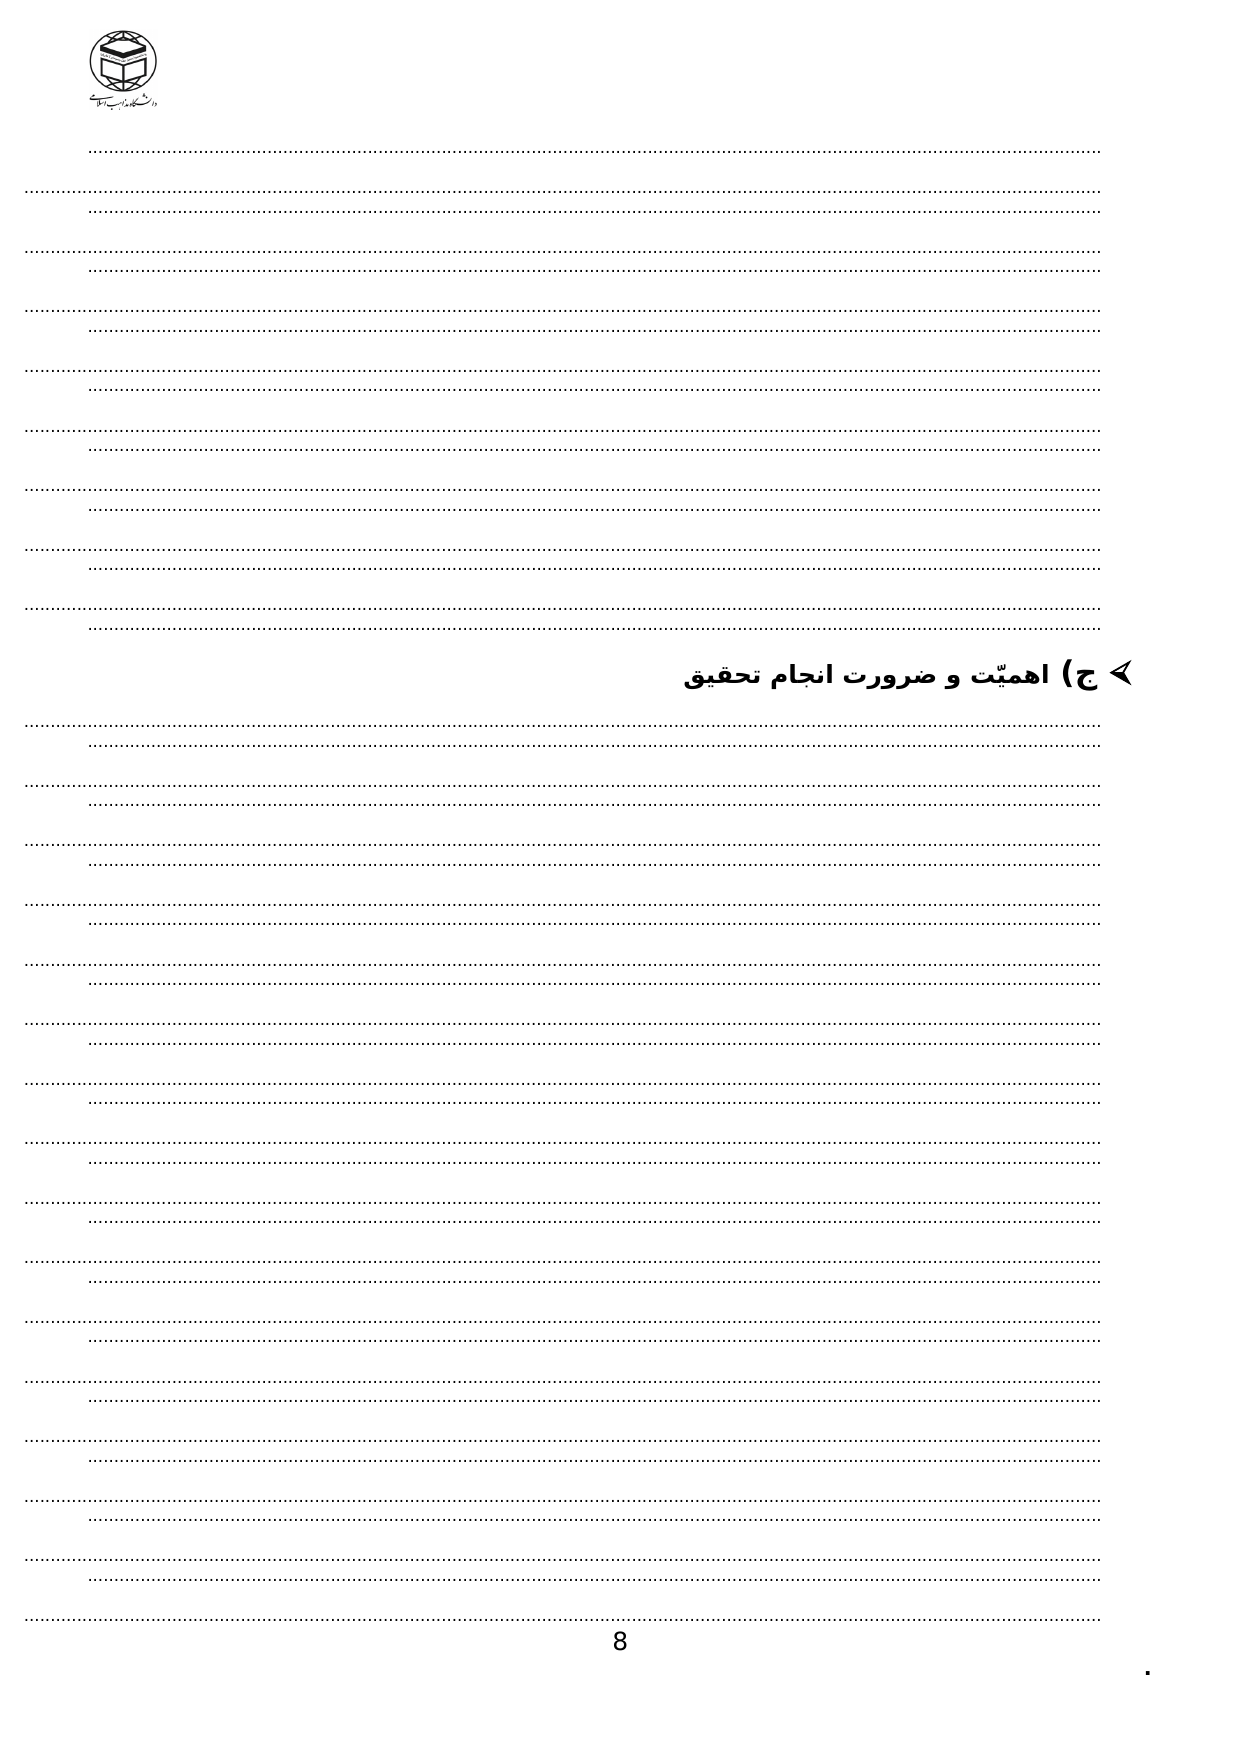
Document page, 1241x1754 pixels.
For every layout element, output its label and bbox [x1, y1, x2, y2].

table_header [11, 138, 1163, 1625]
picture [88, 29, 158, 110]
